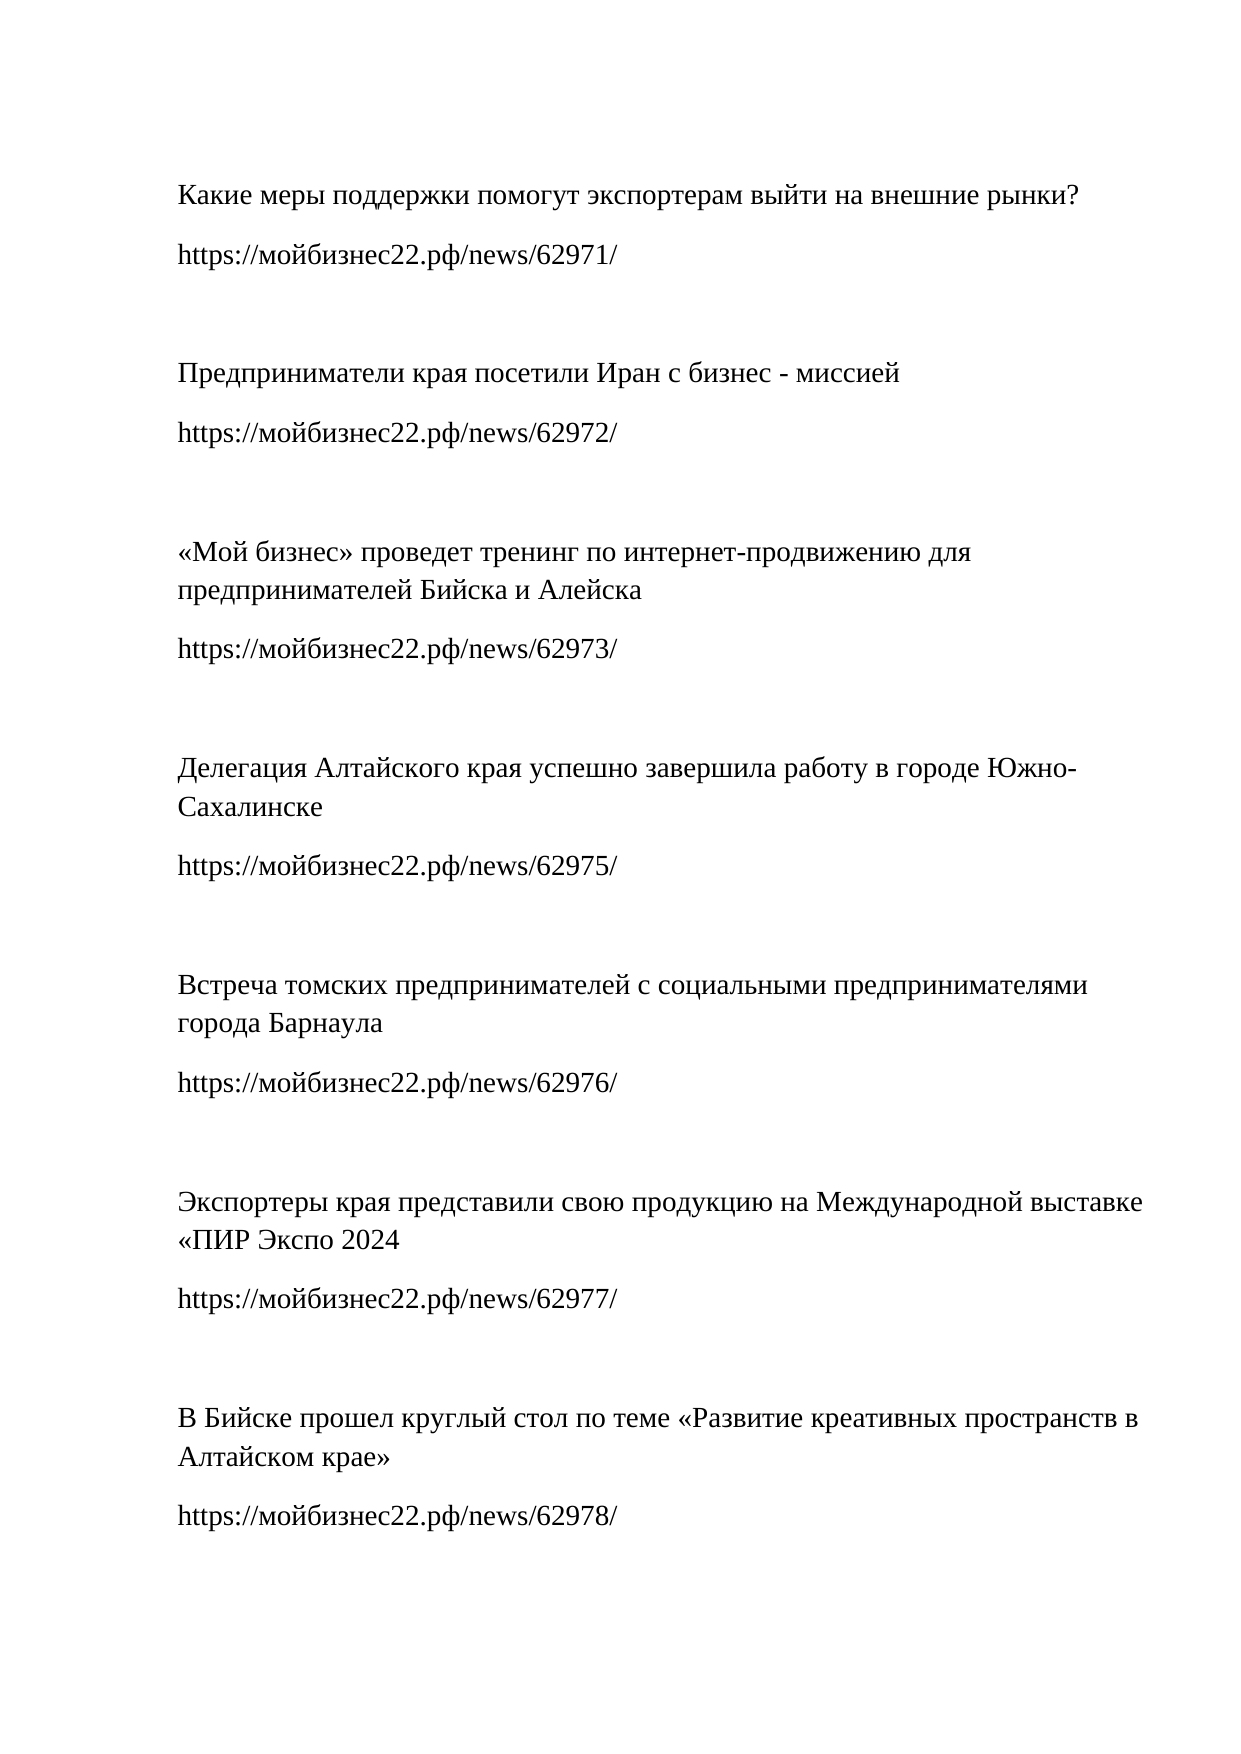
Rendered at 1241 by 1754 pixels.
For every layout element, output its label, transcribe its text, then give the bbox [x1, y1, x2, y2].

text Какие меры поддержки помогут экспортерам выйти на внешние рынки? [177, 177, 1152, 211]
text https://мойбизнес22.рф/news/62977/ [177, 1282, 1152, 1315]
text https://мойбизнес22.рф/news/62978/ [177, 1498, 1152, 1532]
text https://мойбизнес22.рф/news/62975/ [177, 848, 1152, 882]
text https://мойбизнес22.рф/news/62973/ [177, 632, 1152, 665]
text Экспортеры края представили свою продукцию на Международной выставке «ПИР Экспо 2024 [177, 1184, 1152, 1256]
text «Мой бизнес» проведет тренинг по интернет-продвижению для предпринимателей Бийска и Алейска [177, 534, 1152, 606]
text Встреча томских предпринимателей с социальными предпринимателями города Барнаула [177, 967, 1152, 1039]
text Предприниматели края посетили Иран с бизнес - миссией [177, 356, 1152, 389]
text В Бийске прошел круглый стол по теме «Развитие креативных пространств в Алтайском крае» [177, 1400, 1152, 1472]
text Делегация Алтайского края успешно завершила работу в городе Южно-Сахалинске [177, 750, 1152, 822]
text https://мойбизнес22.рф/news/62971/ [177, 237, 1152, 270]
text https://мойбизнес22.рф/news/62976/ [177, 1065, 1152, 1098]
text https://мойбизнес22.рф/news/62972/ [177, 415, 1152, 448]
